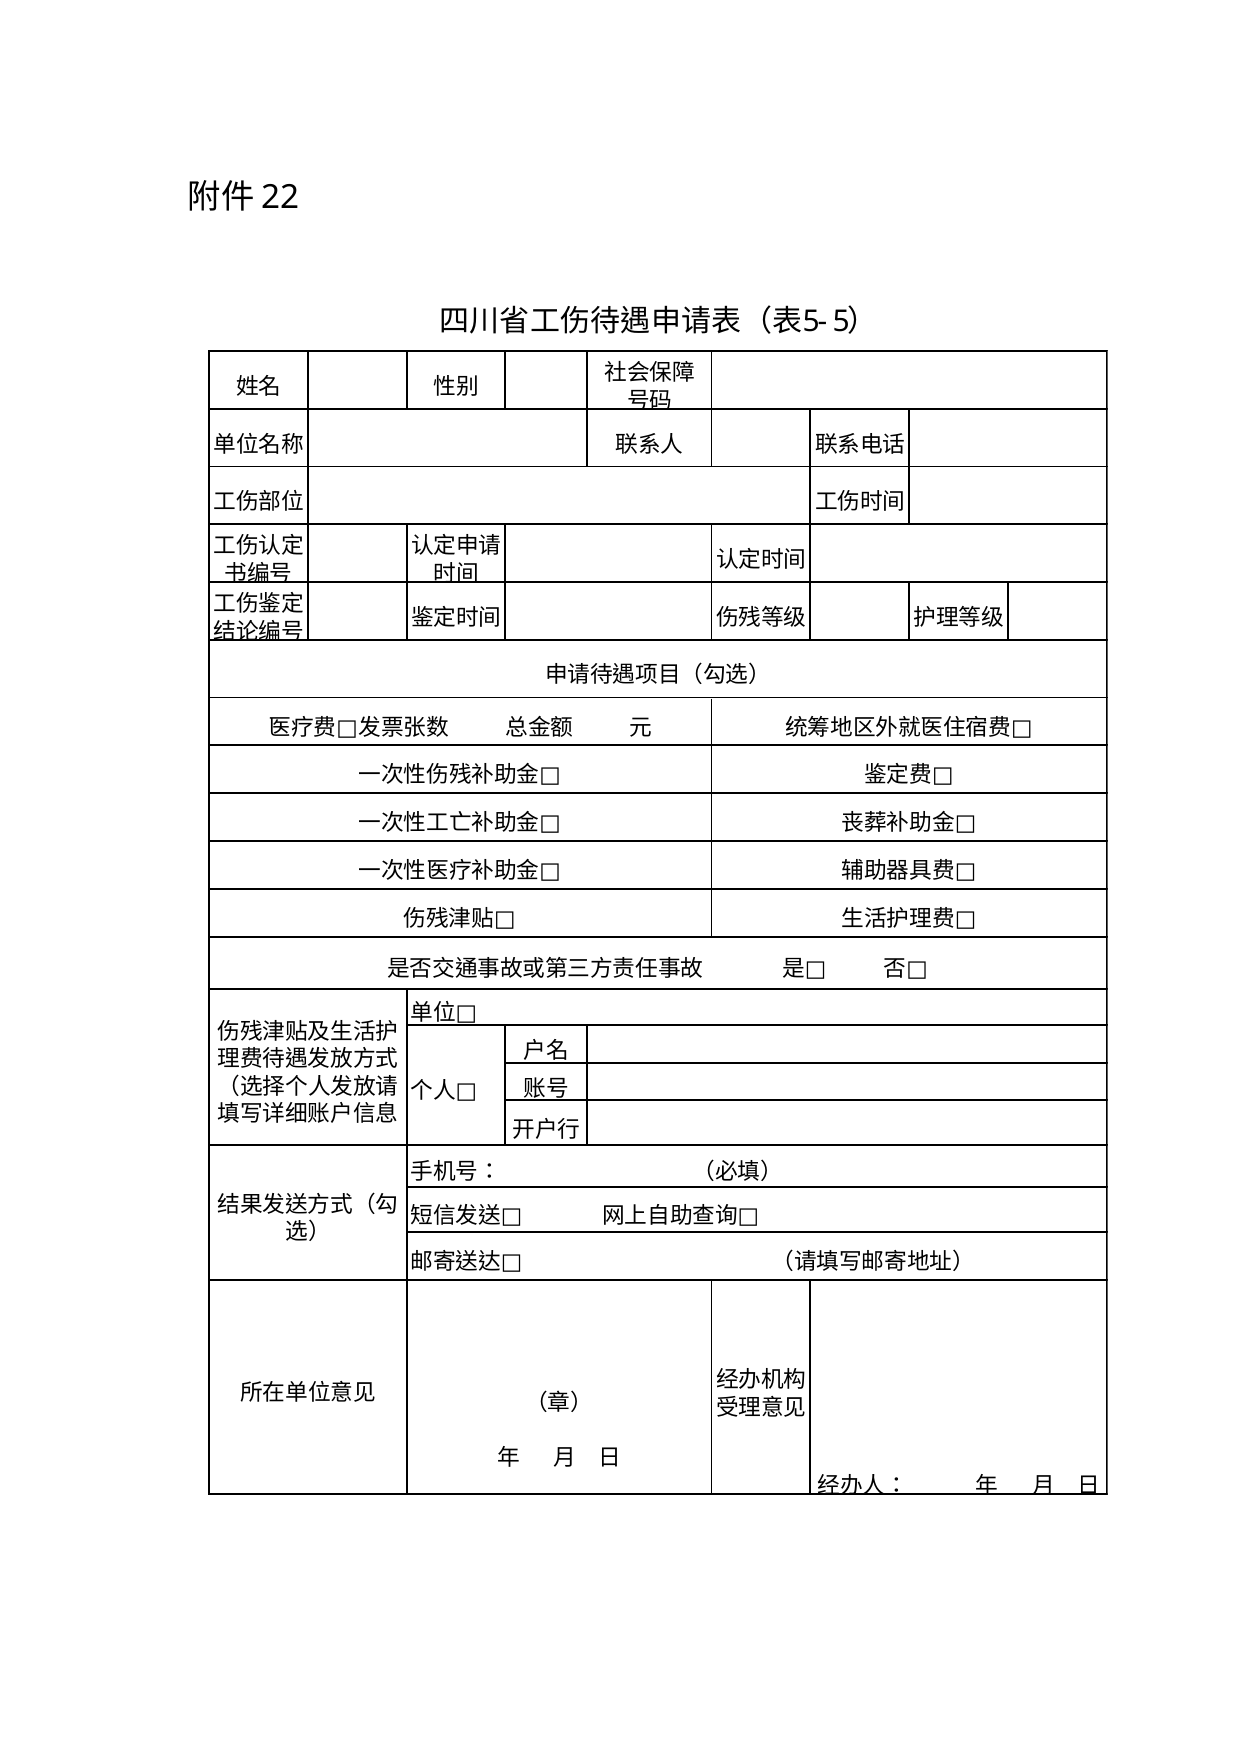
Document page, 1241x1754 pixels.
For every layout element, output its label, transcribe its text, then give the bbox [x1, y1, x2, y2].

text 附件22 [187, 162, 1053, 227]
